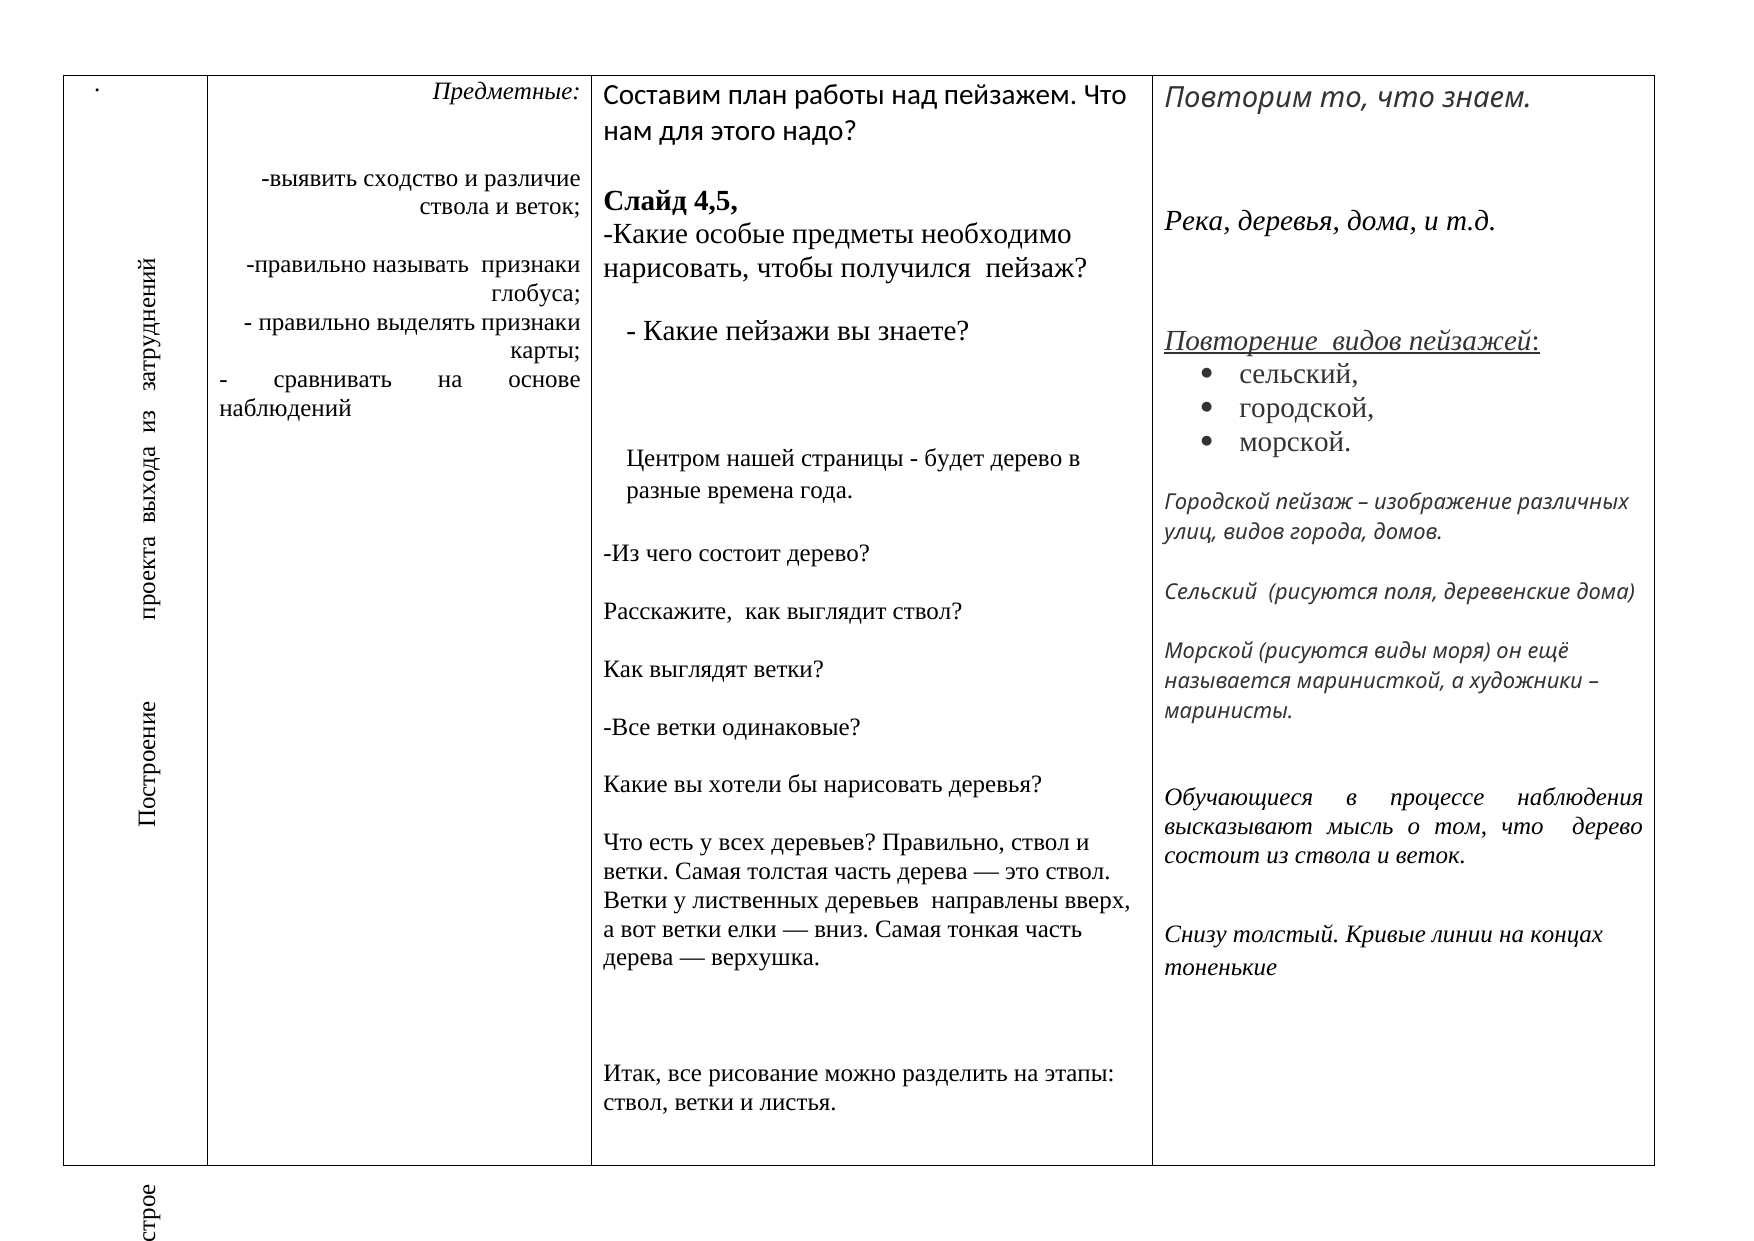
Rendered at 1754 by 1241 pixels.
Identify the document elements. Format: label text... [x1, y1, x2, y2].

table_cell Предметные: -выявить сходство и различие ствола и веток; -правильно называть признаки глобуса; - правильно выделять признаки карты; - сравнивать на основе наблюдений [208, 76, 591, 1165]
table_cell . Построе Построение проекта выхода из затруднений [64, 76, 207, 1165]
table_cell Составим план работы над пейзажем. Что нам для этого надо? Слайд 4,5, -Какие особые предметы необходимо нарисовать, чтобы получился пейзаж? - Какие пейзажи вы знаете? Центром нашей страницы - будет дерево в разные времена года. -Из чего состоит дерево? Расскажите, как выглядит ствол? Как выглядят ветки? -Все ветки одинаковые? Какие вы хотели бы нарисовать деревья? Что есть у всех деревьев? Правильно, ствол и ветки. Самая толстая часть дерева — это ствол. Ветки у лиственных деревьев направлены вверх, а вот ветки елки — вниз. Самая тонкая часть дерева — верхушка. Итак, все рисование можно разделить на этапы: ствол, ветки и листья. [592, 76, 1152, 1165]
table_cell Повторим то, что знаем. Река, деревья, дома, и т.д. Повторение видов пейзажей: сельский, городской, морской. Городской пейзаж – изображение различных улиц, видов города, домов. Сельский (рисуются поля, деревенские дома) Морской (рисуются виды моря) он ещё называется маринисткой, а художники – маринисты. Обучающиеся в процессе наблюдения высказывают мысль о том, что дерево состоит из ствола и веток. Снизу толстый. Кривые линии на концах тоненькие [1153, 76, 1654, 1165]
